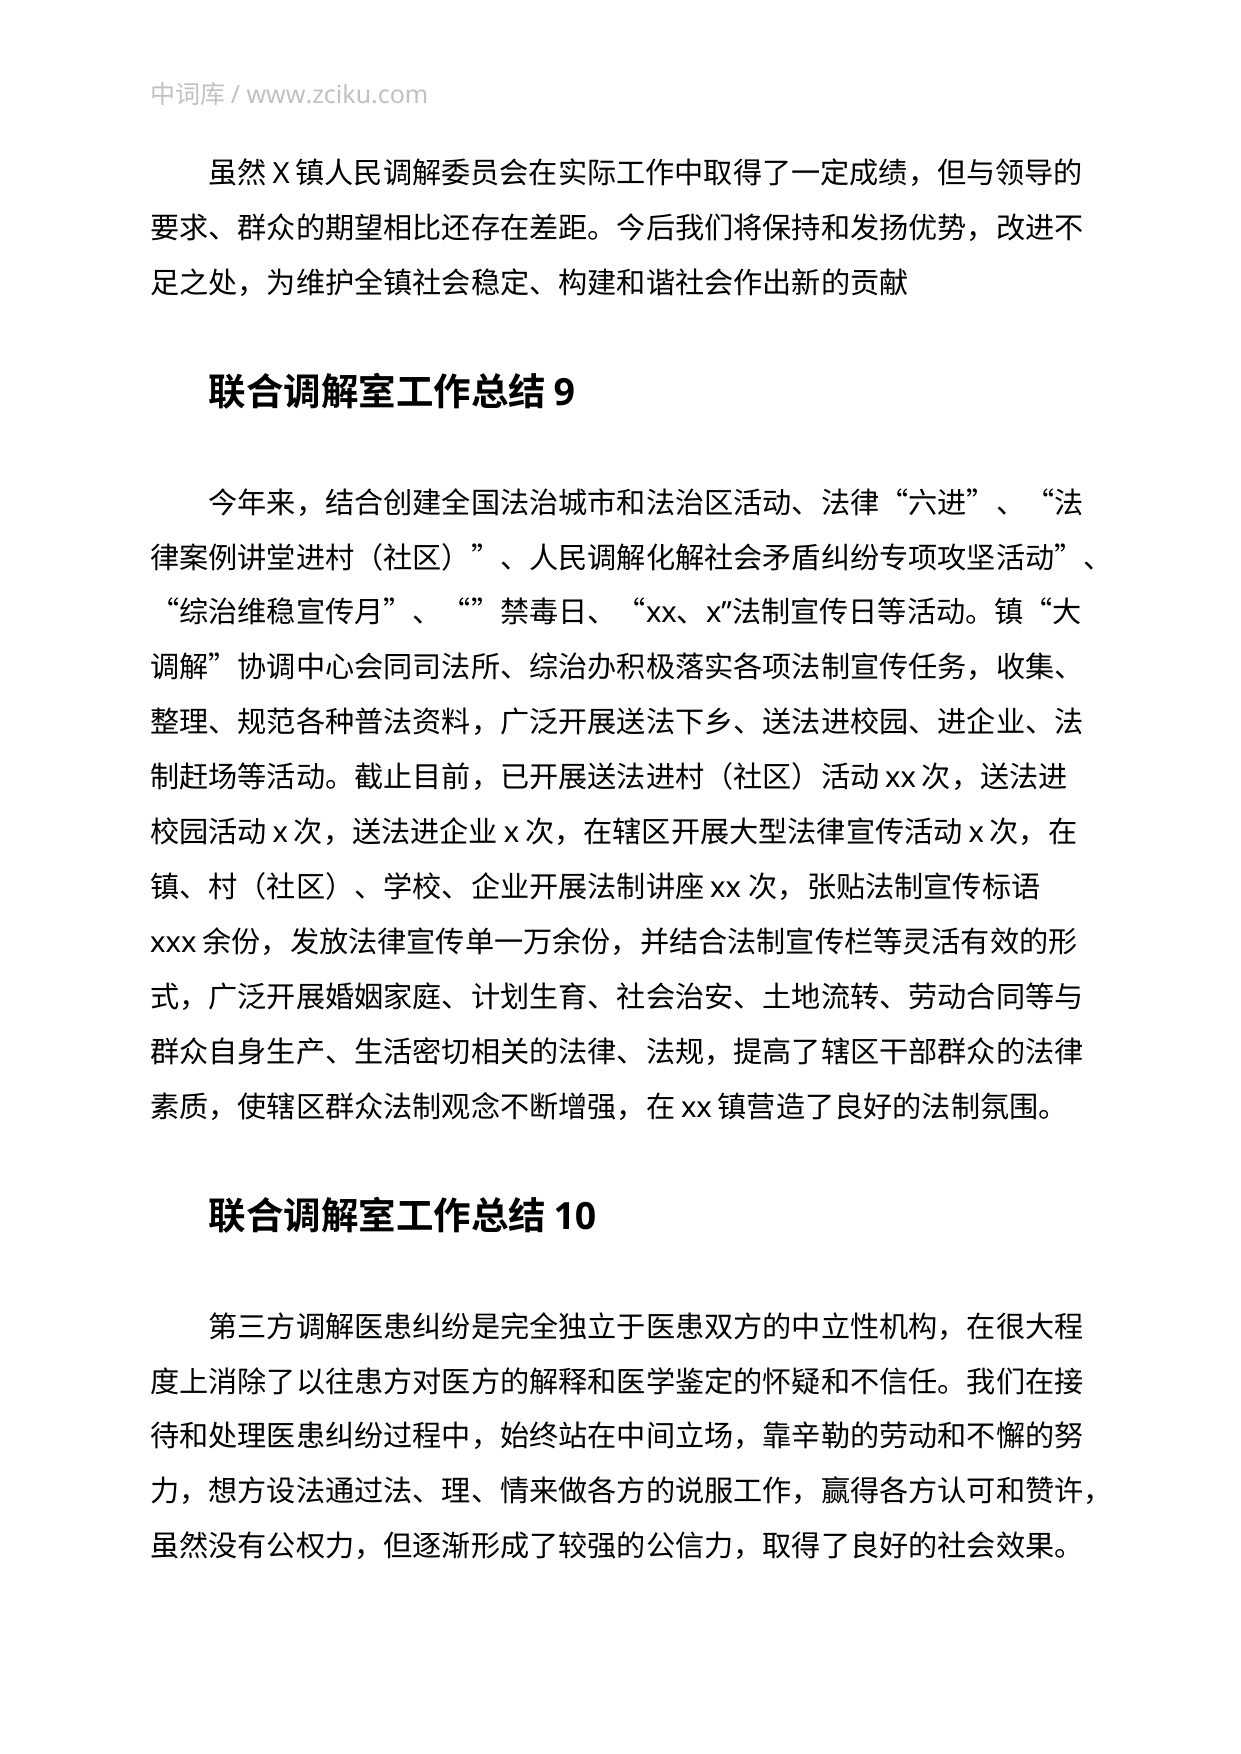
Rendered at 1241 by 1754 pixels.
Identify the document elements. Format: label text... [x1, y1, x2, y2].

text 联合调解室工作总结9 [150, 362, 1090, 416]
text 联合调解室工作总结10 [150, 1186, 1090, 1240]
text 今年来，结合创建全国法治城市和法治区活动、法律“六进”、“法律案例讲堂进村（社区）”、人民调解化解社会矛盾纠纷专项攻坚活动”、“综治维稳宣传月”、“”禁毒日、“xx、x”法制宣传日等活动。镇“大调解”协调中心会同司法所、综治办积极落实各项法制宣传任务，收集、整理、规范各种普法资料，广泛开展送法下乡、送法进校园、进企业、法制赶场等活动。截止目前，已开展送法进村（社区）活动xx次，送法进校园活动x次，送法进企业x次，在辖区开展大型法律宣传活动x次，在镇、村（社区）、学校、企业开展法制讲座xx 次，张贴法制宣传标语xxx余份，发放法律宣传单一万余份，并结合法制宣传栏等灵活有效的形式，广泛开展婚姻家庭、计划生育、社会治安、土地流转、劳动合同等与群众自身生产、生活密切相关的法律、法规，提高了辖区干部群众的法律素质，使辖区群众法制观念不断增强，在xx镇营造了良好的法制氛围。 [150, 479, 1090, 1126]
text 虽然X镇人民调解委员会在实际工作中取得了一定成绩，但与领导的要求、群众的期望相比还存在差距。今后我们将保持和发扬优势，改进不足之处，为维护全镇社会稳定、构建和谐社会作出新的贡献 [150, 150, 1090, 302]
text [150, 1303, 1090, 1565]
